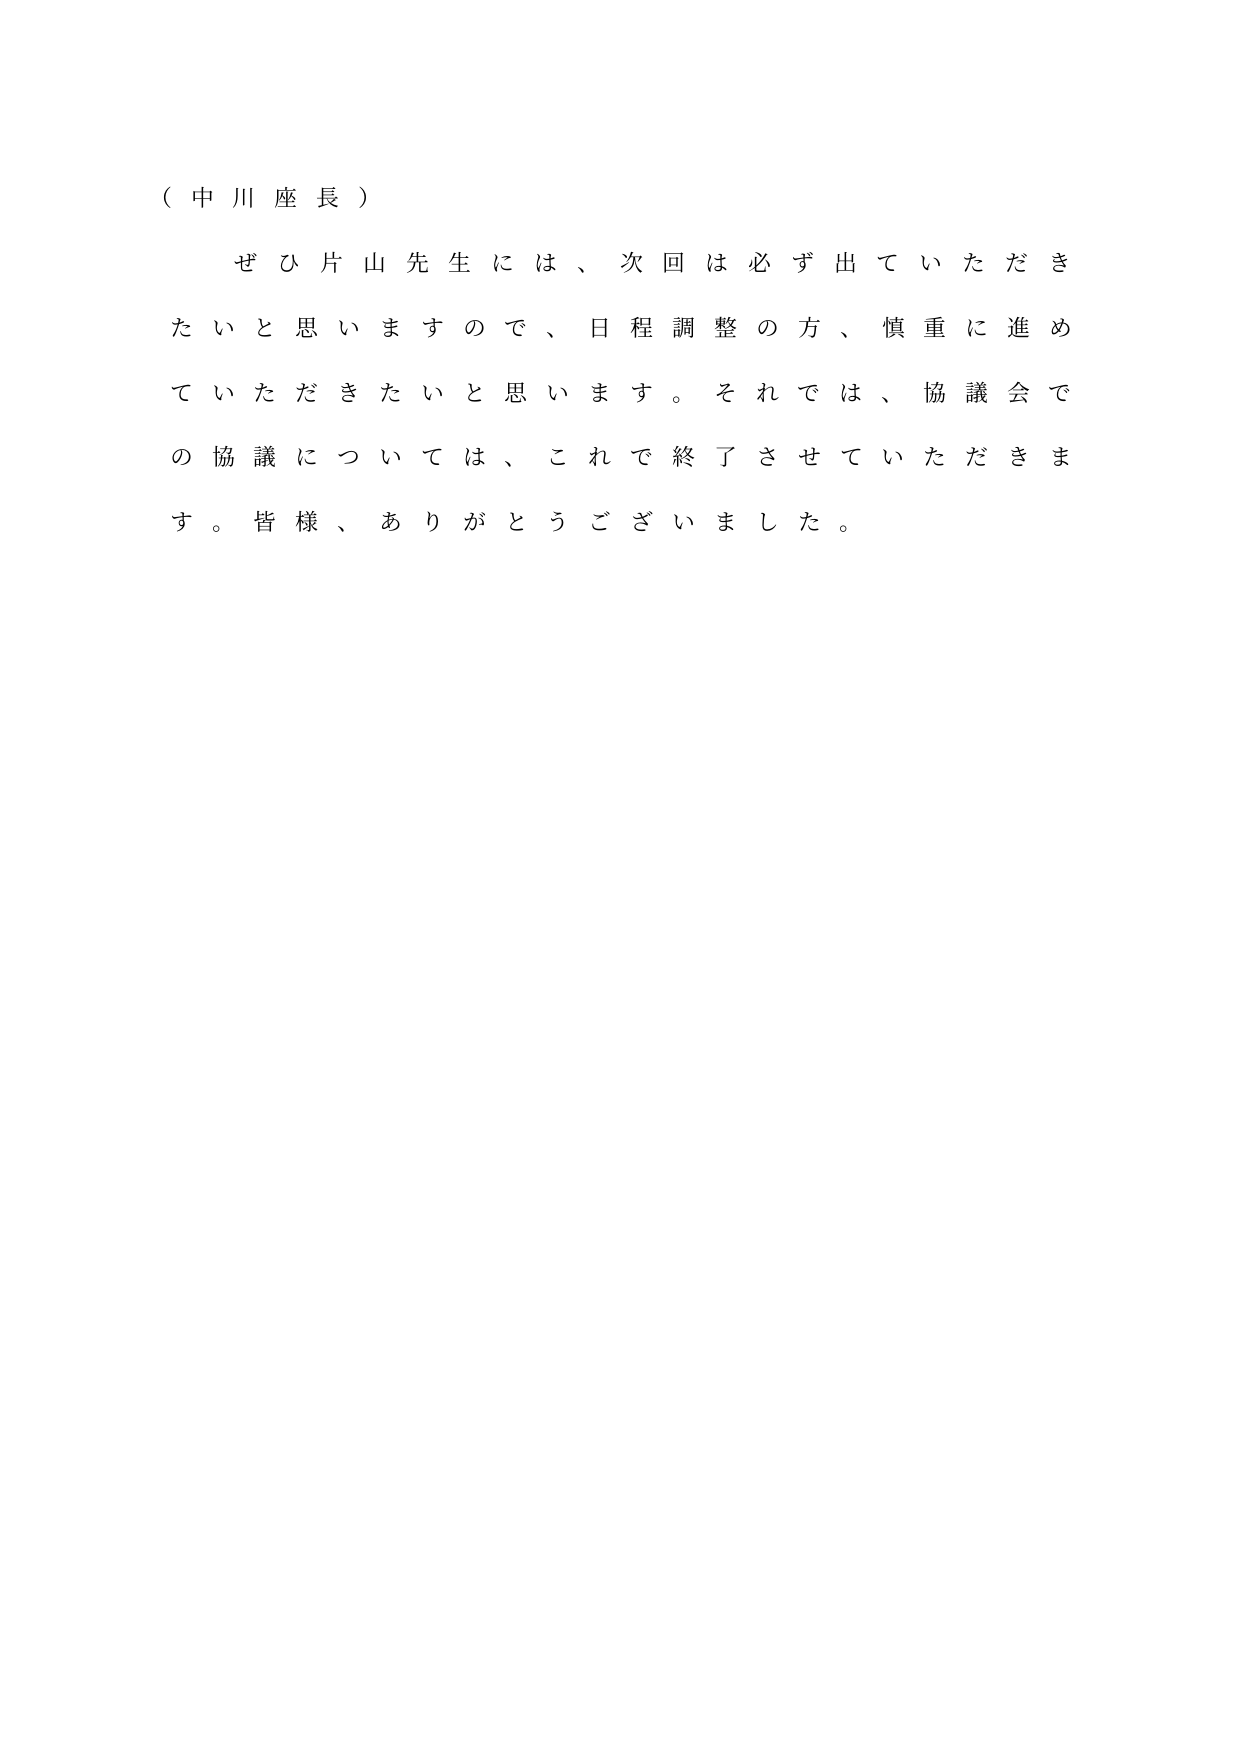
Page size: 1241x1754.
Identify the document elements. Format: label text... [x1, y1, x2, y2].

text ぜひ片山先生には、次回は必ず出ていただきたいと思いますので、日程調整の方、慎重に進めていただきたいと思います。それでは、協議会での協議については、これで終了させていただきます。皆様、ありがとうございました。 [149, 229, 1091, 553]
text （中川座長） [149, 164, 1091, 229]
